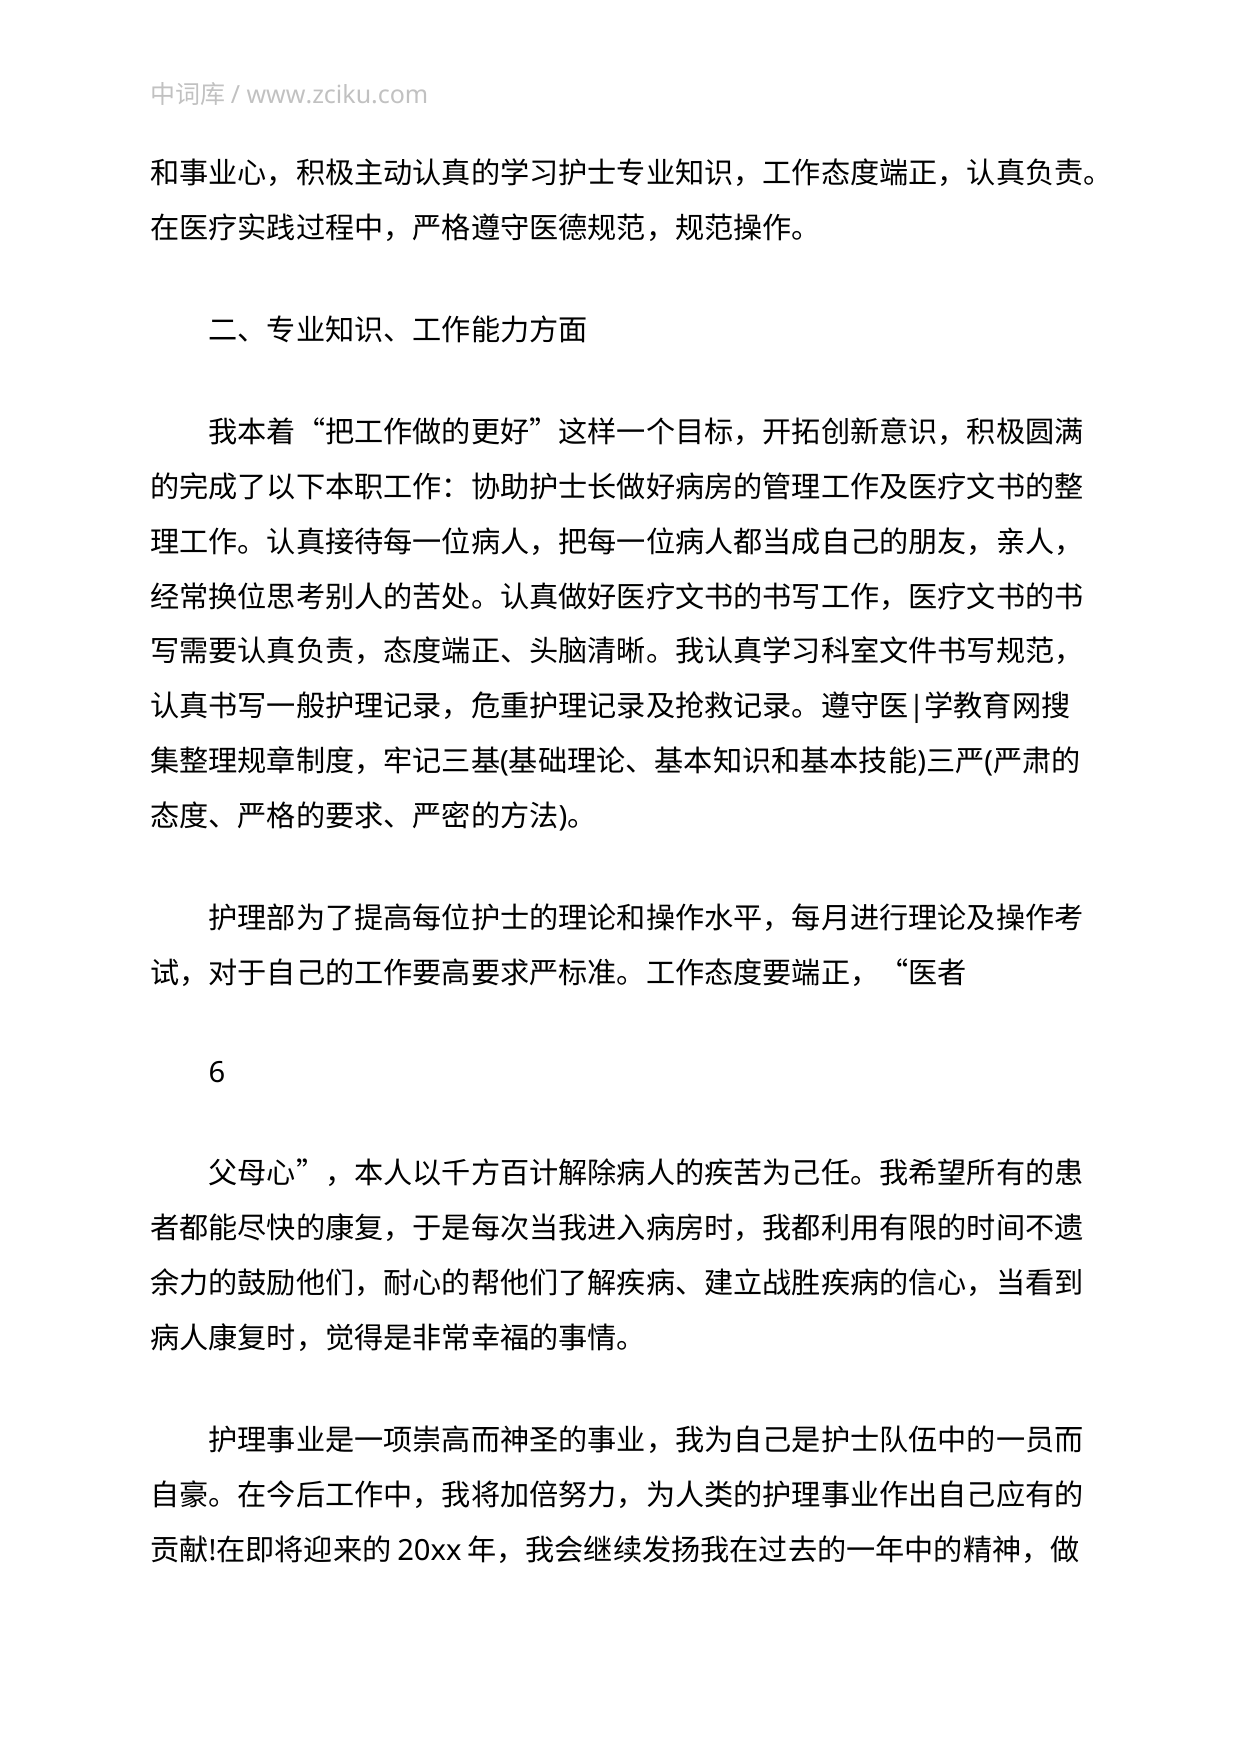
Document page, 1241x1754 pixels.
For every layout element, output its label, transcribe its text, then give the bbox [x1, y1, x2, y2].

text 二、专业知识、工作能力方面 [150, 307, 1090, 349]
text 护理部为了提高每位护士的理论和操作水平，每月进行理论及操作考试，对于自己的工作要高要求严标准。工作态度要端正，“医者 [150, 895, 1090, 992]
text 6 [150, 1052, 1090, 1091]
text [150, 1416, 1090, 1569]
text 父母心”，本人以千方百计解除病人的疾苦为己任。我希望所有的患者都能尽快的康复，于是每次当我进入病房时，我都利用有限的时间不遗余力的鼓励他们，耐心的帮他们了解疾病、建立战胜疾病的信心，当看到病人康复时，觉得是非常幸福的事情。 [150, 1150, 1090, 1357]
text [150, 150, 1090, 247]
text 我本着“把工作做的更好”这样一个目标，开拓创新意识，积极圆满的完成了以下本职工作：协助护士长做好病房的管理工作及医疗文书的整理工作。认真接待每一位病人，把每一位病人都当成自己的朋友，亲人，经常换位思考别人的苦处。认真做好医疗文书的书写工作，医疗文书的书写需要认真负责，态度端正、头脑清晰。我认真学习科室文件书写规范，认真书写一般护理记录，危重护理记录及抢救记录。遵守医|学教育网搜集整理规章制度，牢记三基(基础理论、基本知识和基本技能)三严(严肃的态度、严格的要求、严密的方法)。 [150, 408, 1090, 835]
